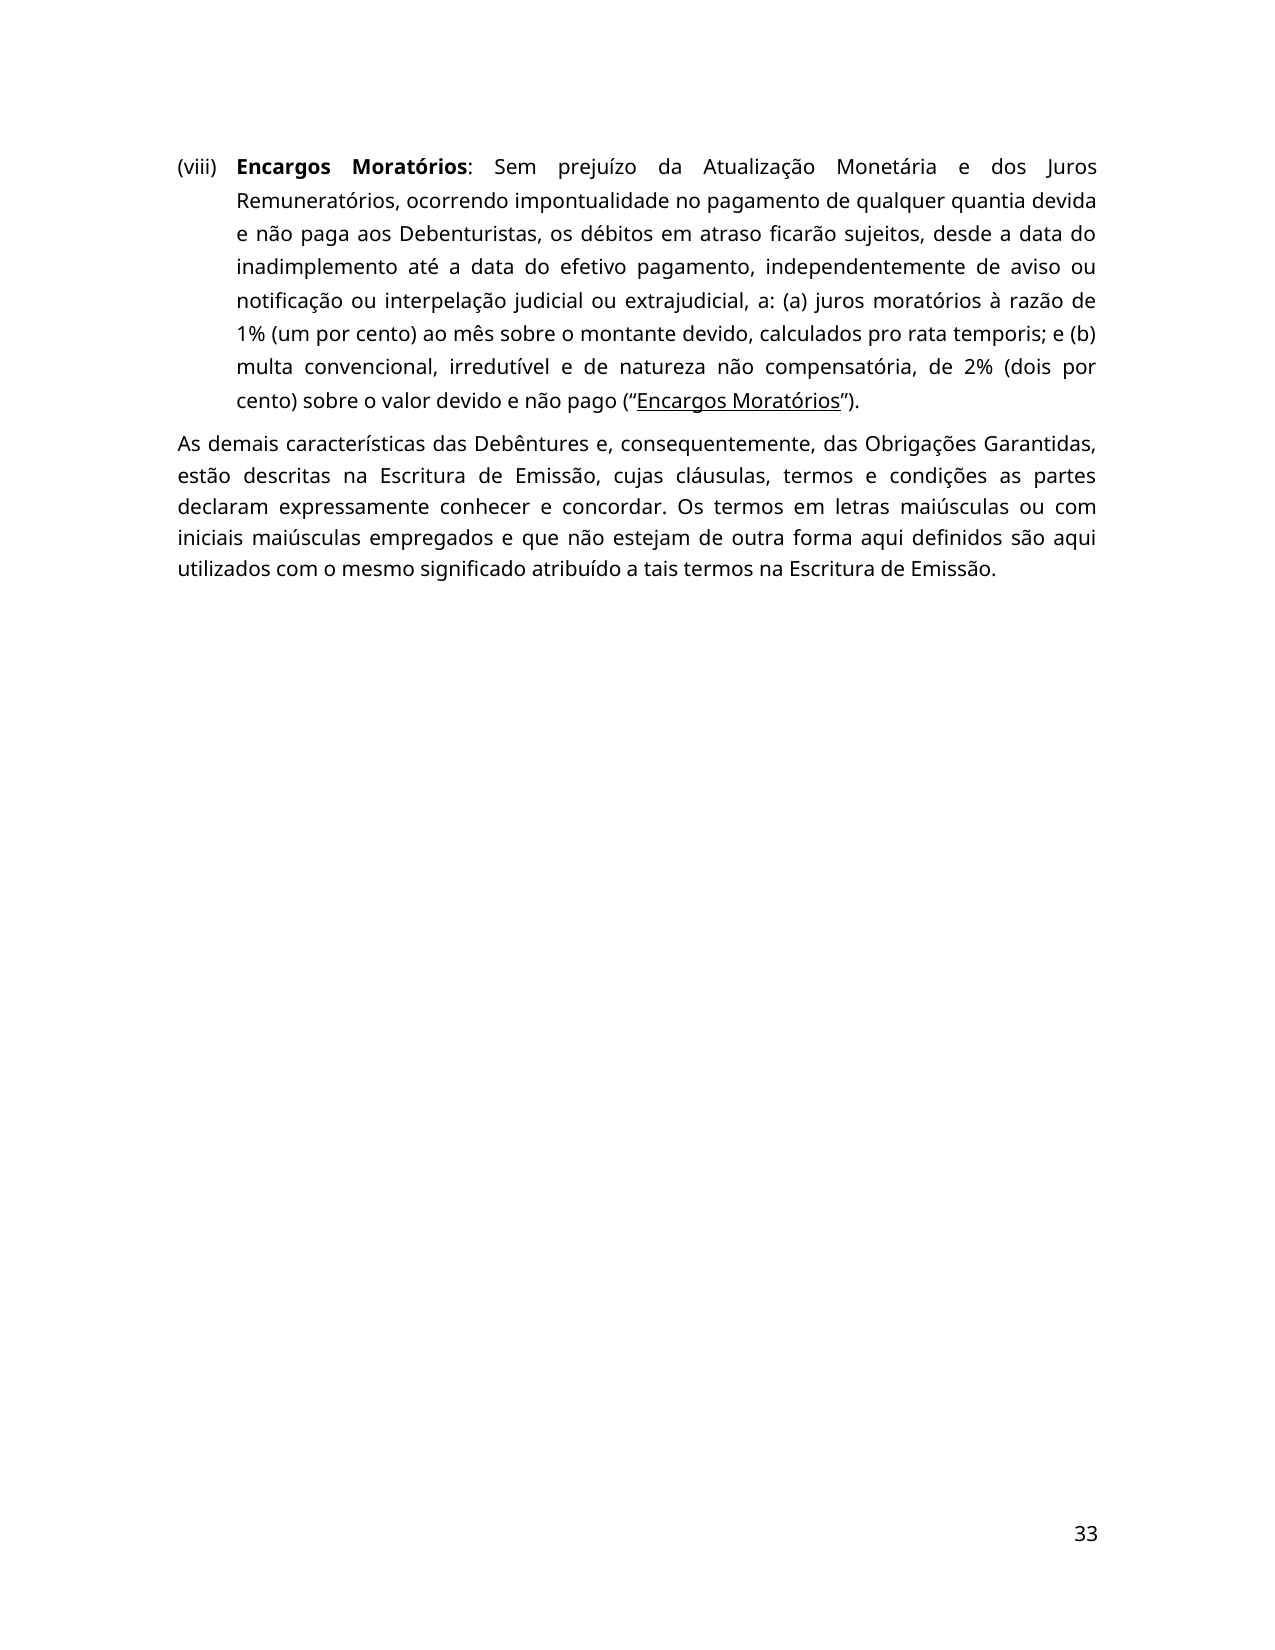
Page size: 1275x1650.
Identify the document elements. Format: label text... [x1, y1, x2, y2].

text As demais características das Debêntures e, consequentemente, das Obrigações Garantidas, estão descritas na Escritura de Emissão, cujas cláusulas, termos e condições as partes declaram expressamente conhecer e concordar. Os termos em letras maiúsculas ou com iniciais maiúsculas empregados e que não estejam de outra forma aqui definidos são aqui utilizados com o mesmo significado atribuído a tais termos na Escritura de Emissão. [177, 427, 1098, 583]
list Encargos Moratórios: Sem prejuízo da Atualização Monetária e dos Juros Remuneratórios, ocorrendo impontualidade no pagamento de qualquer quantia devida e não paga aos Debenturistas, os débitos em atraso ficarão sujeitos, desde a data do inadimplemento até a data do efetivo pagamento, independentemente de aviso ou notificação ou interpelação judicial ou extrajudicial, a: (a) juros moratórios à razão de 1% (um por cento) ao mês sobre o montante devido, calculados pro rata temporis; e (b) multa convencional, irredutível e de natureza não compensatória, de 2% (dois por cento) sobre o valor devido e não pago (“Encargos Moratórios”). [177, 148, 1098, 414]
